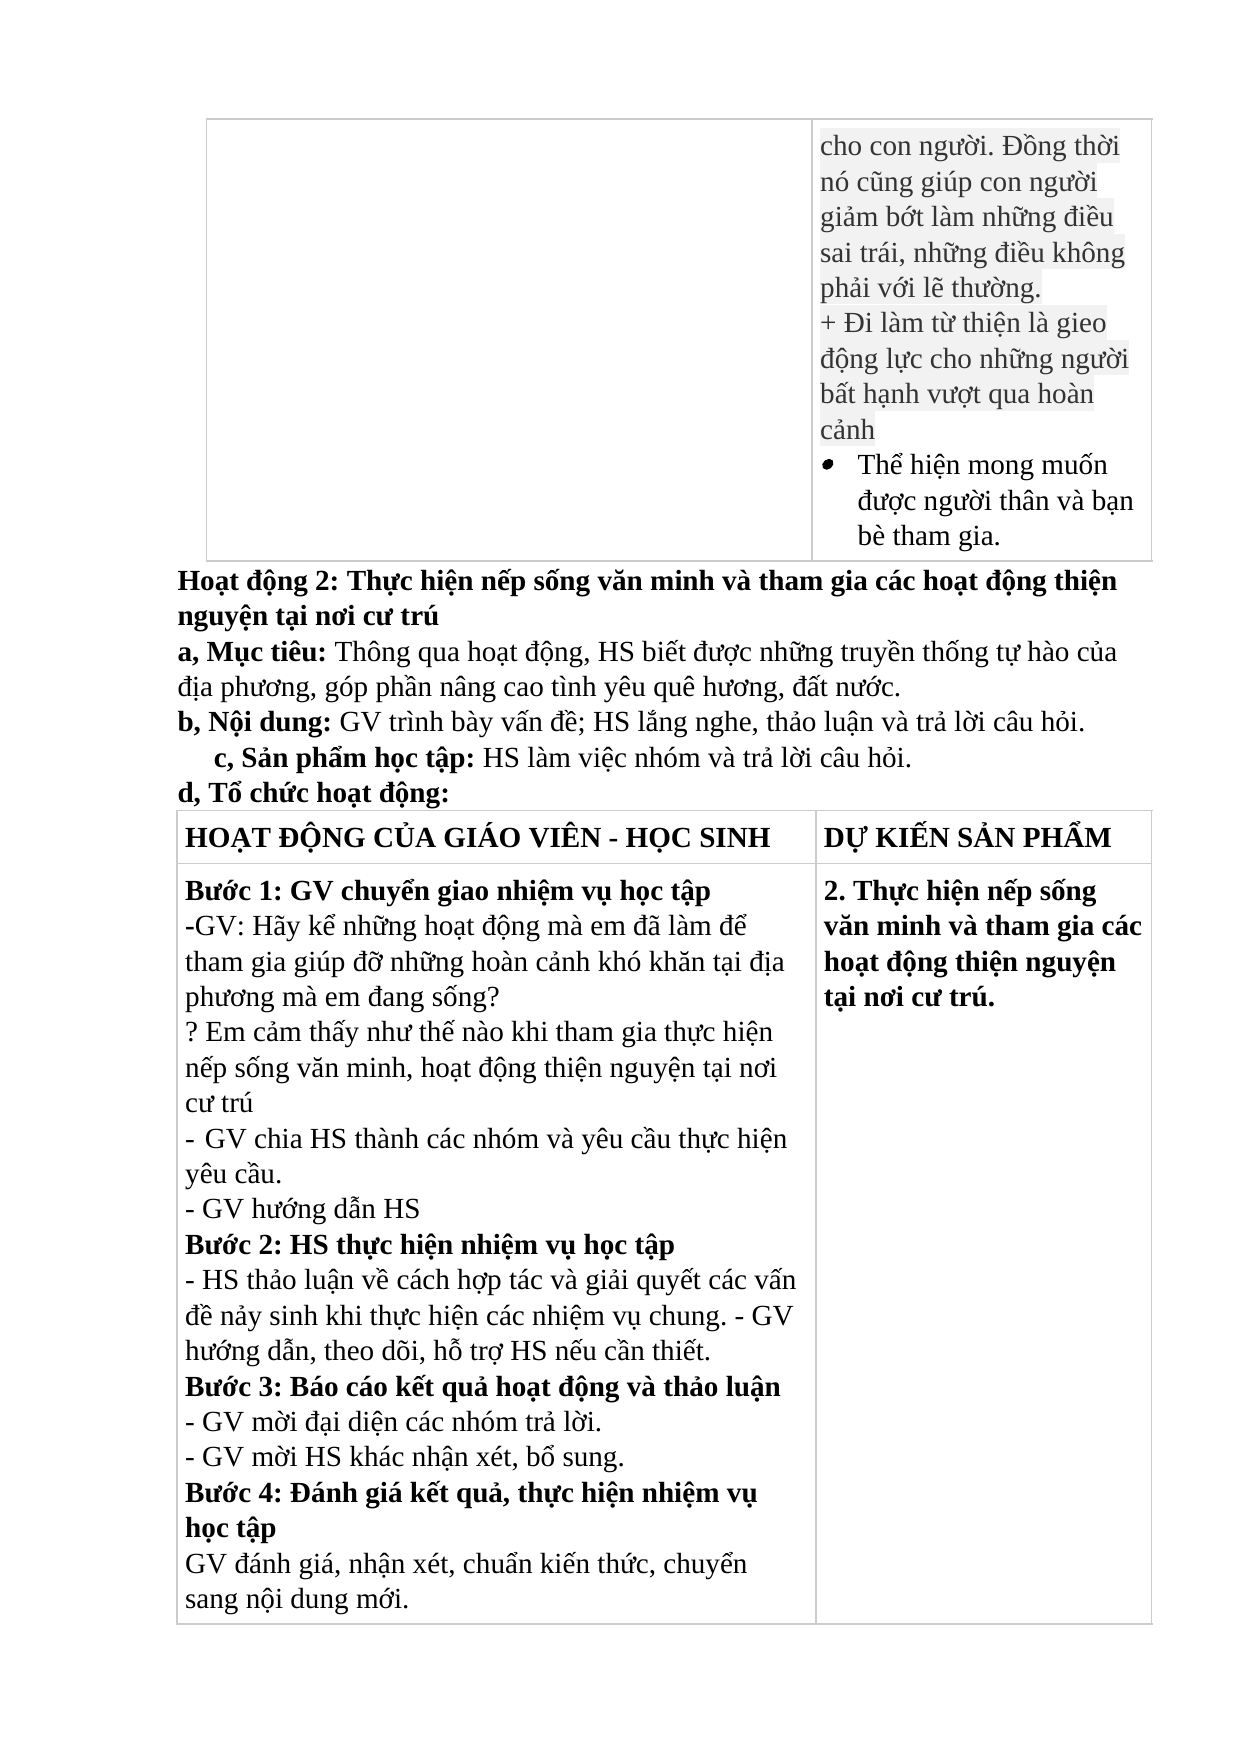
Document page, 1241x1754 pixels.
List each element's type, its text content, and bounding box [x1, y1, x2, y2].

text c, Sản phẩm học tập: HS làm việc nhóm và trả lời câu hỏi. [177, 739, 1122, 774]
text b, Nội dung: GV trình bày vấn đề; HS lắng nghe, thảo luận và trả lời câu hỏi. [177, 703, 1122, 739]
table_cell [813, 120, 1151, 560]
table_cell 2. Thực hiện nếp sống văn minh và tham gia các hoạt động thiện nguyện tại nơi cư trú. [817, 864, 1151, 1623]
table_header HOẠT ĐỘNG CỦA GIÁO VIÊN - HỌC SINH [178, 811, 815, 862]
text d, Tổ chức hoạt động: [177, 774, 1122, 810]
table_cell Bước 1: GV chuyển giao nhiệm vụ học tập -GV: Hãy kể những hoạt động mà em đã làm để tham gia giúp đỡ những hoàn cảnh khó khăn tại địa phương mà em đang sống? ? Em cảm thấy như thế nào khi tham gia thực hiện nếp sống văn minh, hoạt động thiện nguyện tại nơi cư trú - GV chia HS thành các nhóm và yêu cầu thực hiện yêu cầu. - GV hướng dẫn HS Bước 2: HS thực hiện nhiệm vụ học tập - HS thảo luận về cách hợp tác và giải quyết các vấn đề nảy sinh khi thực hiện các nhiệm vụ chung. - GV hướng dẫn, theo dõi, hỗ trợ HS nếu cần thiết. Bước 3: Báo cáo kết quả hoạt động và thảo luận - GV mời đại diện các nhóm trả lời. - GV mời HS khác nhận xét, bổ sung. Bước 4: Đánh giá kết quả, thực hiện nhiệm vụ học tập GV đánh giá, nhận xét, chuẩn kiến thức, chuyển sang nội dung mới. [178, 864, 815, 1623]
text Hoạt động 2: Thực hiện nếp sống văn minh và tham gia các hoạt động thiện nguyện tại nơi cư trú [177, 562, 1122, 633]
table_header DỰ KIẾN SẢN PHẨM [817, 811, 1151, 862]
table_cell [207, 120, 811, 560]
text a, Mục tiêu: Thông qua hoạt động, HS biết được những truyền thống tự hào của địa phương, góp phần nâng cao tình yêu quê hương, đất nước. [177, 633, 1122, 703]
